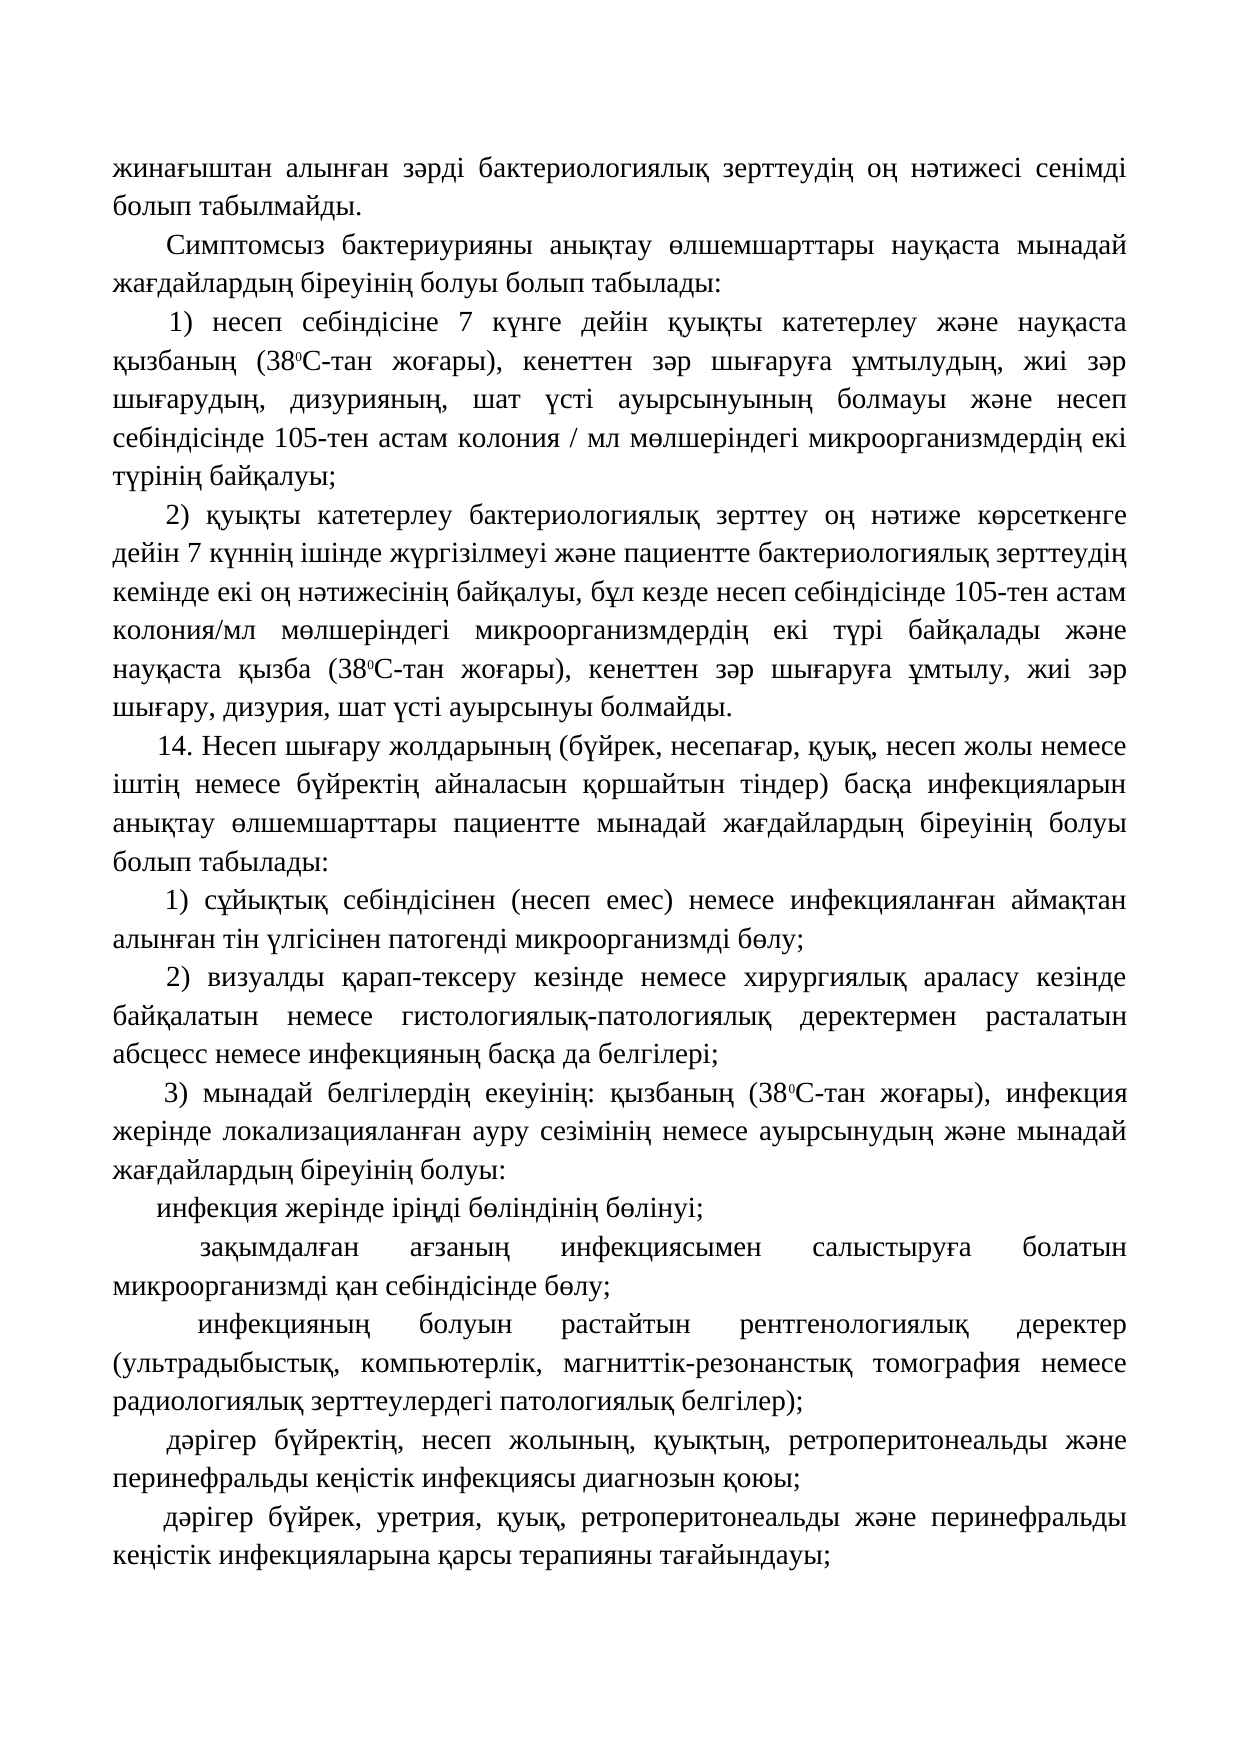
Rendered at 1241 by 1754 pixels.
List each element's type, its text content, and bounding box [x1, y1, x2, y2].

text 2) қуықты катетерлеу бактериологиялық зерттеу оң нәтиже көрсеткенге дейін 7 күннің ішінде жүргізілмеуі және пациентте бактериологиялық зерттеудің кемінде екі оң нәтижесінің байқалуы, бұл кезде несеп себіндісінде 105-тен астам колония/мл мөлшеріндегі микроорганизмдердің екі түрі байқалады және науқаста қызба (380С-тан жоғары), кенеттен зәр шығаруға ұмтылу, жиі зәр шығару, дизурия, шат үсті ауырсынуы болмайды. [112, 497, 1128, 723]
text 14. Несеп шығару жолдарының (бүйрек, несепағар, қуық, несеп жолы немесе іштің немесе бүйректің айналасын қоршайтын тіндер) басқа инфекцияларын анықтау өлшемшарттары пациентте мынадай жағдайлардың біреуінің болуы болып табылады: [112, 728, 1128, 877]
text 1) сұйықтық себіндісінен (несеп емес) немесе инфекцияланған аймақтан алынған тін үлгісінен патогенді микроорганизмді бөлу; [112, 882, 1128, 954]
text инфекция жерінде іріңді бөліндінің бөлінуі; [112, 1191, 1128, 1224]
text 2) визуалды қарап-тексеру кезінде немесе хирургиялық араласу кезінде байқалатын немесе гистологиялық-патологиялық деректермен расталатын абсцесс немесе инфекцияның басқа да белгілері; [112, 959, 1128, 1070]
text дәрігер бүйректің, несеп жолының, қуықтың, ретроперитонеальды және перинефральды кеңістік инфекциясы диагнозын қоюы; [112, 1422, 1128, 1494]
text 3) мынадай белгілердің екеуінің: қызбаның (380С-тан жоғары), инфекция жерінде локализацияланған ауру сезімінің немесе ауырсынудың және мынадай жағдайлардың біреуінің болуы: [112, 1075, 1128, 1186]
text 1) несеп себіндісіне 7 күнге дейін қуықты катетерлеу және науқаста қызбаның (380С-тан жоғары), кенеттен зәр шығаруға ұмтылудың, жиі зәр шығарудың, дизурияның, шат үсті ауырсынуының болмауы және несеп себіндісінде 105-тен астам колония / мл мөлшеріндегі микроорганизмдердің екі түрінің байқалуы; [112, 304, 1128, 492]
text дәрігер бүйрек, уретрия, қуық, ретроперитонеальды және перинефральды кеңістік инфекцияларына қарсы терапияны тағайындауы; [112, 1499, 1128, 1571]
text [112, 150, 1128, 222]
text зақымдалған ағзаның инфекциясымен салыстыруға болатын микроорганизмді қан себіндісінде бөлу; [112, 1229, 1128, 1301]
text инфекцияның болуын растайтын рентгенологиялық деректер (ультрадыбыстық, компьютерлік, магниттік-резонанстық томография немесе радиологиялық зерттеулердегі патологиялық белгілер); [112, 1306, 1128, 1417]
text Симптомсыз бактериурияны анықтау өлшемшарттары науқаста мынадай жағдайлардың біреуінің болуы болып табылады: [112, 227, 1128, 299]
